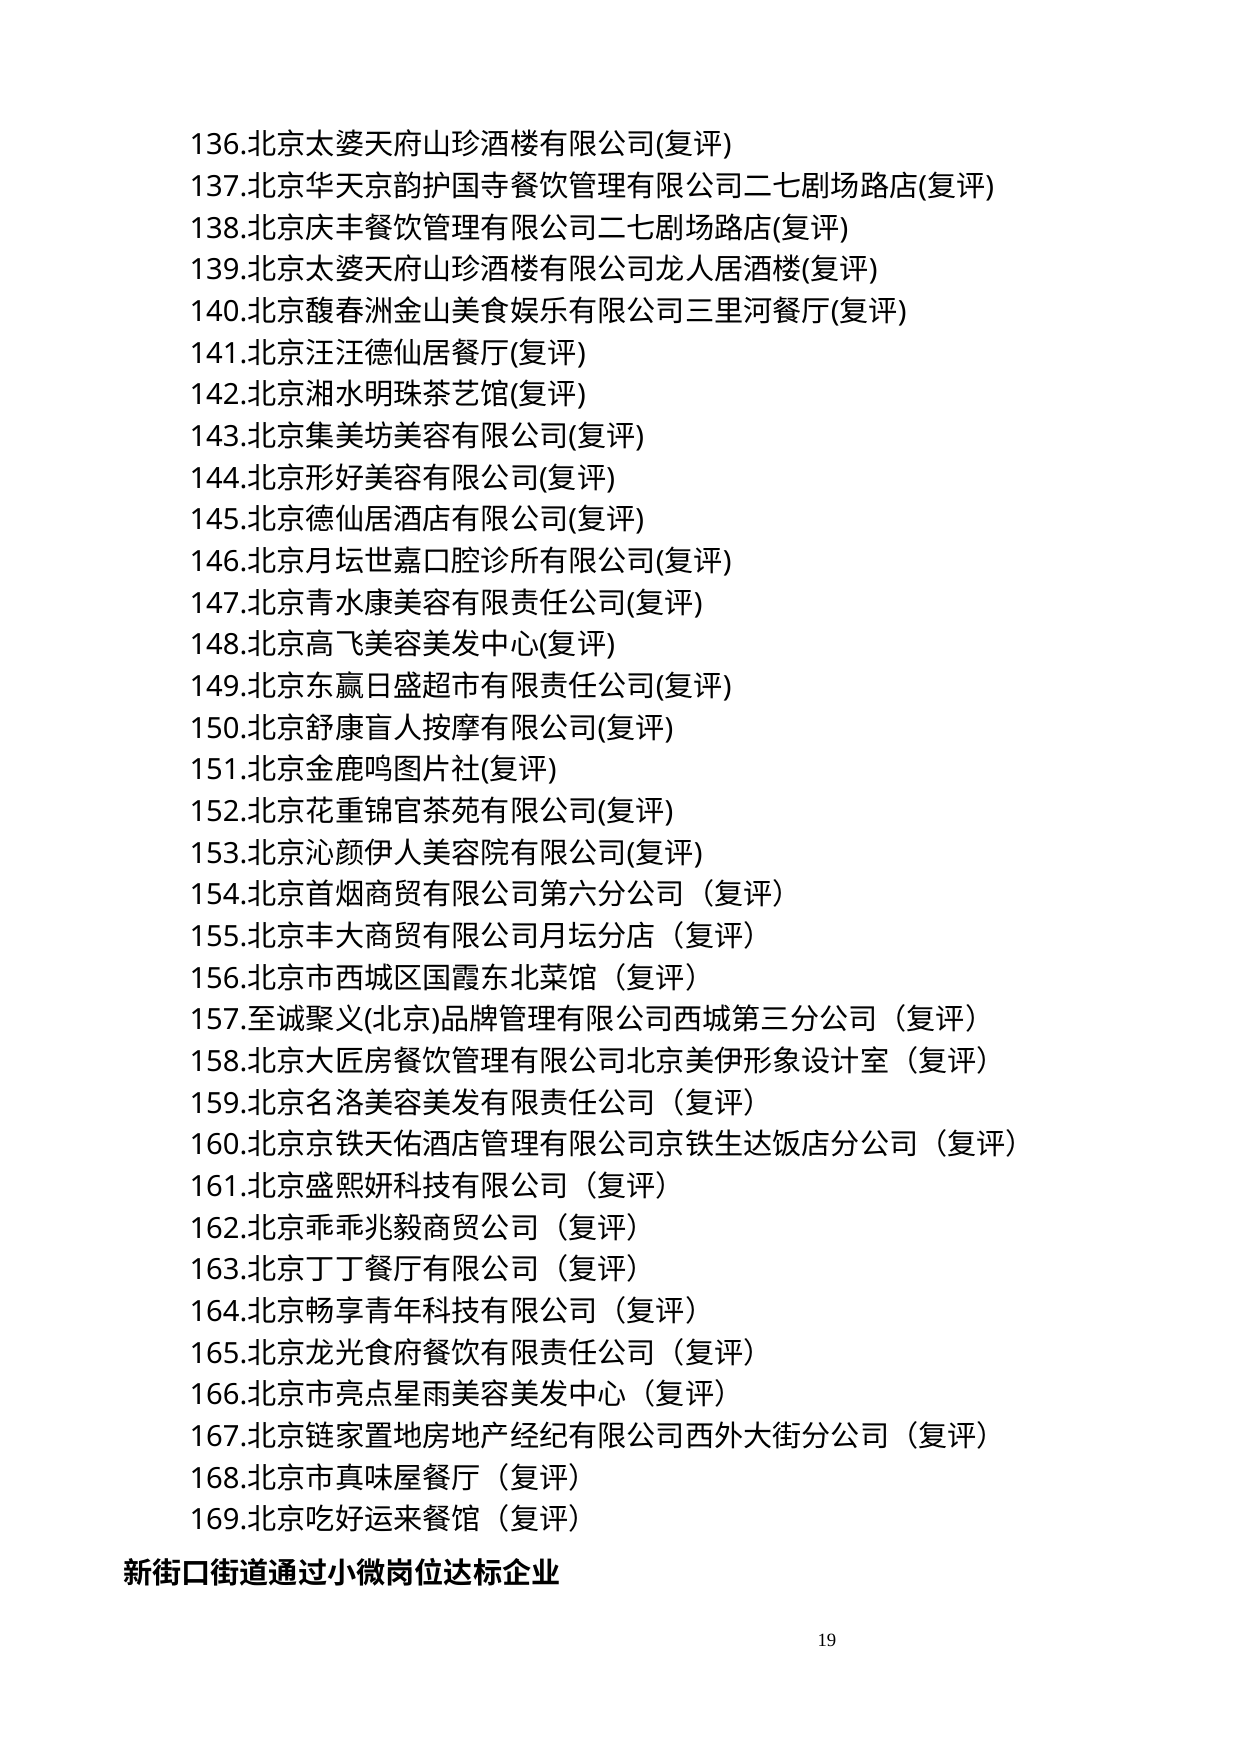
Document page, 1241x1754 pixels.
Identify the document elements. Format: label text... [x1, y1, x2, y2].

text 147.北京青水康美容有限责任公司(复评) [146, 580, 1150, 621]
text 136.北京太婆天府山珍酒楼有限公司(复评) [146, 121, 1150, 163]
text 152.北京花重锦官茶苑有限公司(复评) [146, 788, 1150, 830]
text 165.北京龙光食府餐饮有限责任公司（复评） [146, 1330, 1150, 1371]
text 163.北京丁丁餐厅有限公司（复评） [146, 1246, 1150, 1288]
text 137.北京华天京韵护国寺餐饮管理有限公司二七剧场路店(复评) [146, 163, 1150, 205]
text 145.北京德仙居酒店有限公司(复评) [146, 496, 1150, 538]
text 150.北京舒康盲人按摩有限公司(复评) [146, 705, 1150, 746]
text 153.北京沁颜伊人美容院有限公司(复评) [146, 830, 1150, 871]
text 156.北京市西城区国霞东北菜馆（复评） [146, 955, 1150, 996]
text 160.北京京铁天佑酒店管理有限公司京铁生达饭店分公司（复评） [146, 1121, 1150, 1163]
text 158.北京大匠房餐饮管理有限公司北京美伊形象设计室（复评） [146, 1038, 1150, 1080]
text 142.北京湘水明珠茶艺馆(复评) [146, 371, 1150, 413]
text 162.北京乖乖兆毅商贸公司（复评） [146, 1205, 1150, 1246]
text 139.北京太婆天府山珍酒楼有限公司龙人居酒楼(复评) [146, 246, 1150, 288]
text 141.北京汪汪德仙居餐厅(复评) [146, 330, 1150, 371]
text 新街口街道通过小微岗位达标企业 [123, 1538, 1117, 1603]
text 168.北京市真味屋餐厅（复评） [146, 1455, 1150, 1496]
text 166.北京市亮点星雨美容美发中心（复评） [146, 1371, 1150, 1413]
text 146.北京月坛世嘉口腔诊所有限公司(复评) [146, 538, 1150, 580]
text 155.北京丰大商贸有限公司月坛分店（复评） [146, 913, 1150, 955]
text 164.北京畅享青年科技有限公司（复评） [146, 1288, 1150, 1330]
text 154.北京首烟商贸有限公司第六分公司（复评） [146, 871, 1150, 913]
text 159.北京名洛美容美发有限责任公司（复评） [146, 1080, 1150, 1121]
text 169.北京吃好运来餐馆（复评） [146, 1496, 1150, 1538]
text 151.北京金鹿鸣图片社(复评) [146, 746, 1150, 788]
text 140.北京馥春洲金山美食娱乐有限公司三里河餐厅(复评) [146, 288, 1150, 330]
text 138.北京庆丰餐饮管理有限公司二七剧场路店(复评) [146, 205, 1150, 246]
text 143.北京集美坊美容有限公司(复评) [146, 413, 1150, 455]
text 167.北京链家置地房地产经纪有限公司西外大街分公司（复评） [146, 1413, 1150, 1455]
text 144.北京形好美容有限公司(复评) [146, 455, 1150, 496]
text 157.至诚聚义(北京)品牌管理有限公司西城第三分公司（复评） [146, 996, 1150, 1038]
text 161.北京盛熙妍科技有限公司（复评） [146, 1163, 1150, 1205]
text 148.北京高飞美容美发中心(复评) [146, 621, 1150, 663]
text 149.北京东赢日盛超市有限责任公司(复评) [146, 663, 1150, 705]
